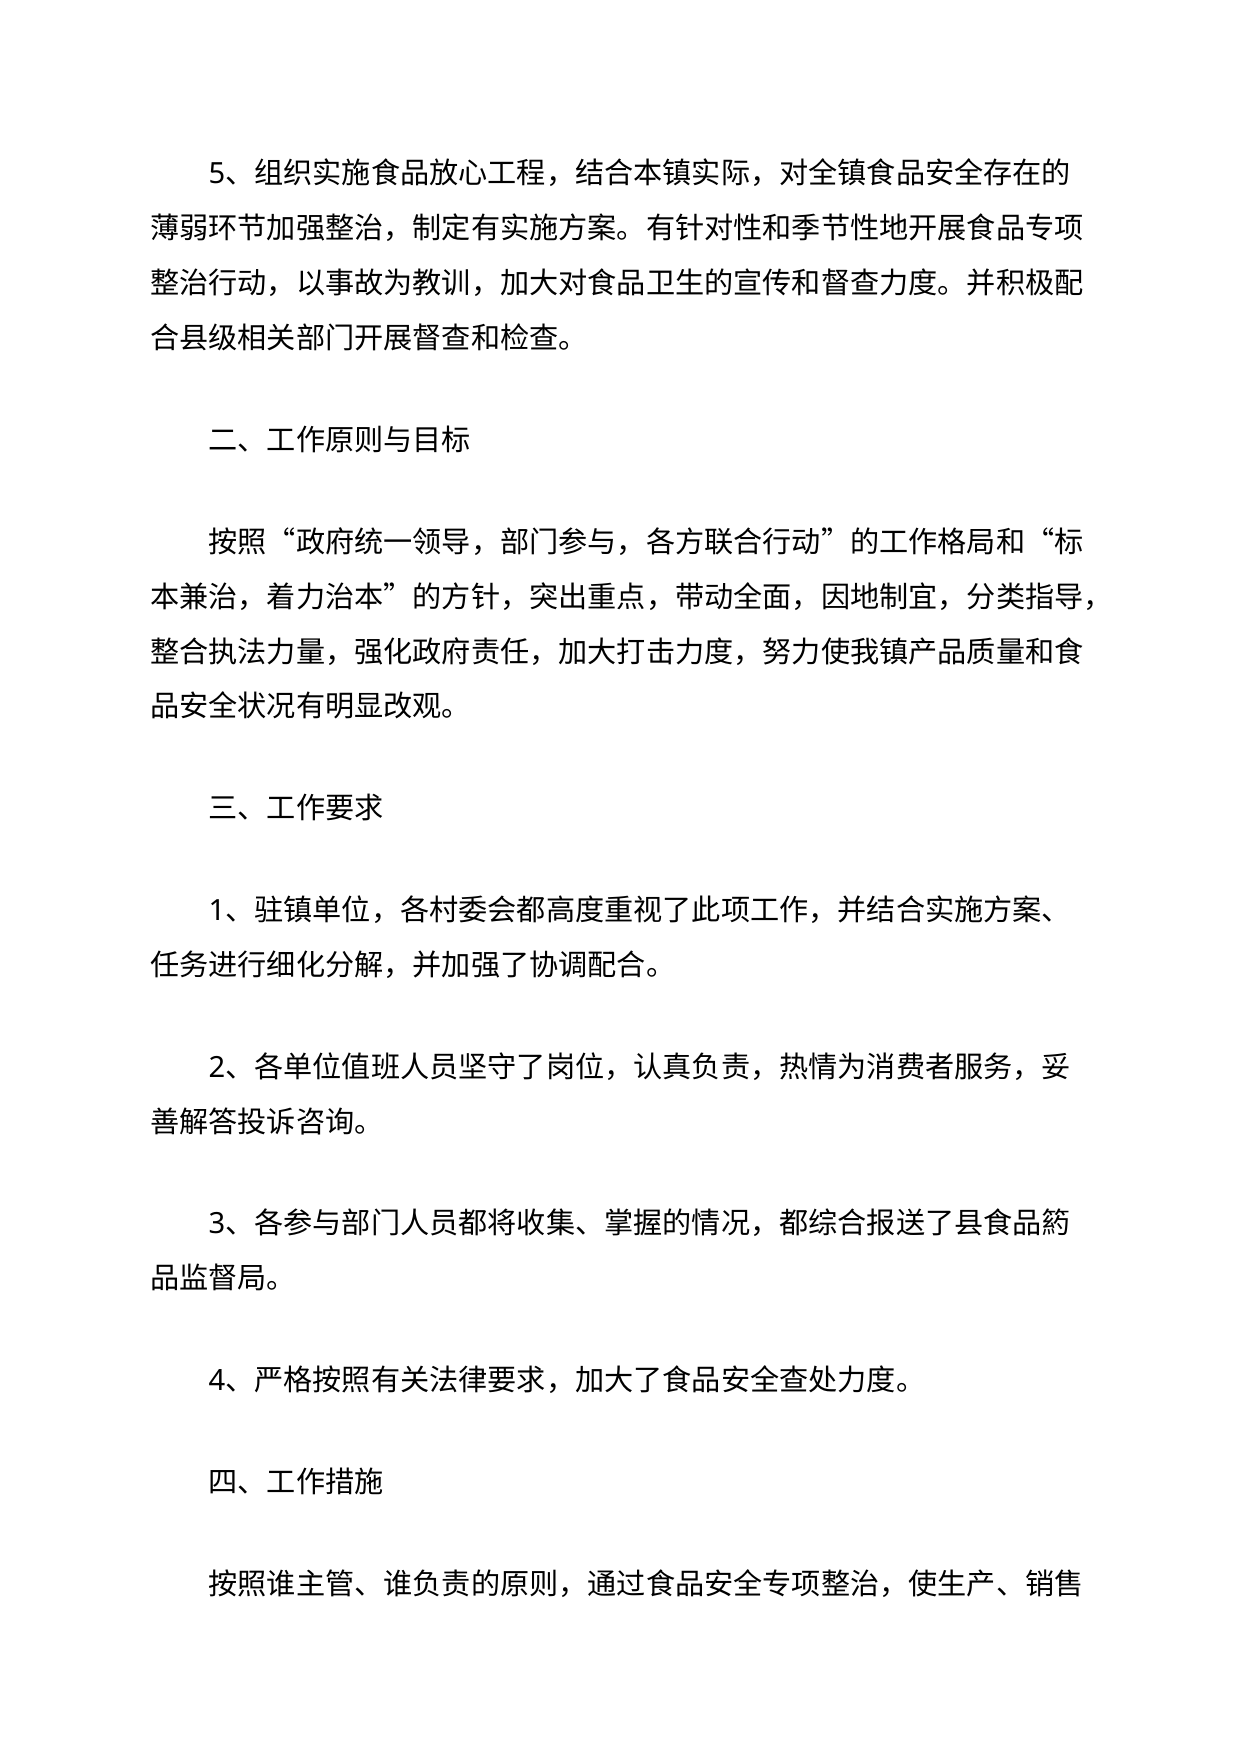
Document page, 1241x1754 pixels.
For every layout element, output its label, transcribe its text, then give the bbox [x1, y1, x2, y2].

text 三、工作要求 [150, 785, 1090, 827]
text 1、驻镇单位，各村委会都高度重视了此项工作，并结合实施方案、任务进行细化分解，并加强了协调配合。 [150, 887, 1090, 984]
text 5、组织实施食品放心工程，结合本镇实际，对全镇食品安全存在的薄弱环节加强整治，制定有实施方案。有针对性和季节性地开展食品专项整治行动，以事故为教训，加大对食品卫生的宣传和督查力度。并积极配合县级相关部门开展督查和检查。 [150, 150, 1090, 357]
text 四、工作措施 [150, 1459, 1090, 1501]
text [150, 1561, 1090, 1603]
text 2、各单位值班人员坚守了岗位，认真负责，热情为消费者服务，妥善解答投诉咨询。 [150, 1043, 1090, 1141]
text 4、严格按照有关法律要求，加大了食品安全查处力度。 [150, 1357, 1090, 1399]
text 3、各参与部门人员都将收集、掌握的情况，都综合报送了县食品箹品监督局。 [150, 1200, 1090, 1297]
text 按照“政府统一领导，部门参与，各方联合行动”的工作格局和“标本兼治，着力治本”的方针，突出重点，带动全面，因地制宜，分类指导，整合执法力量，强化政府责任，加大打击力度，努力使我镇产品质量和食品安全状况有明显改观。 [150, 518, 1090, 725]
text 二、工作原则与目标 [150, 417, 1090, 459]
